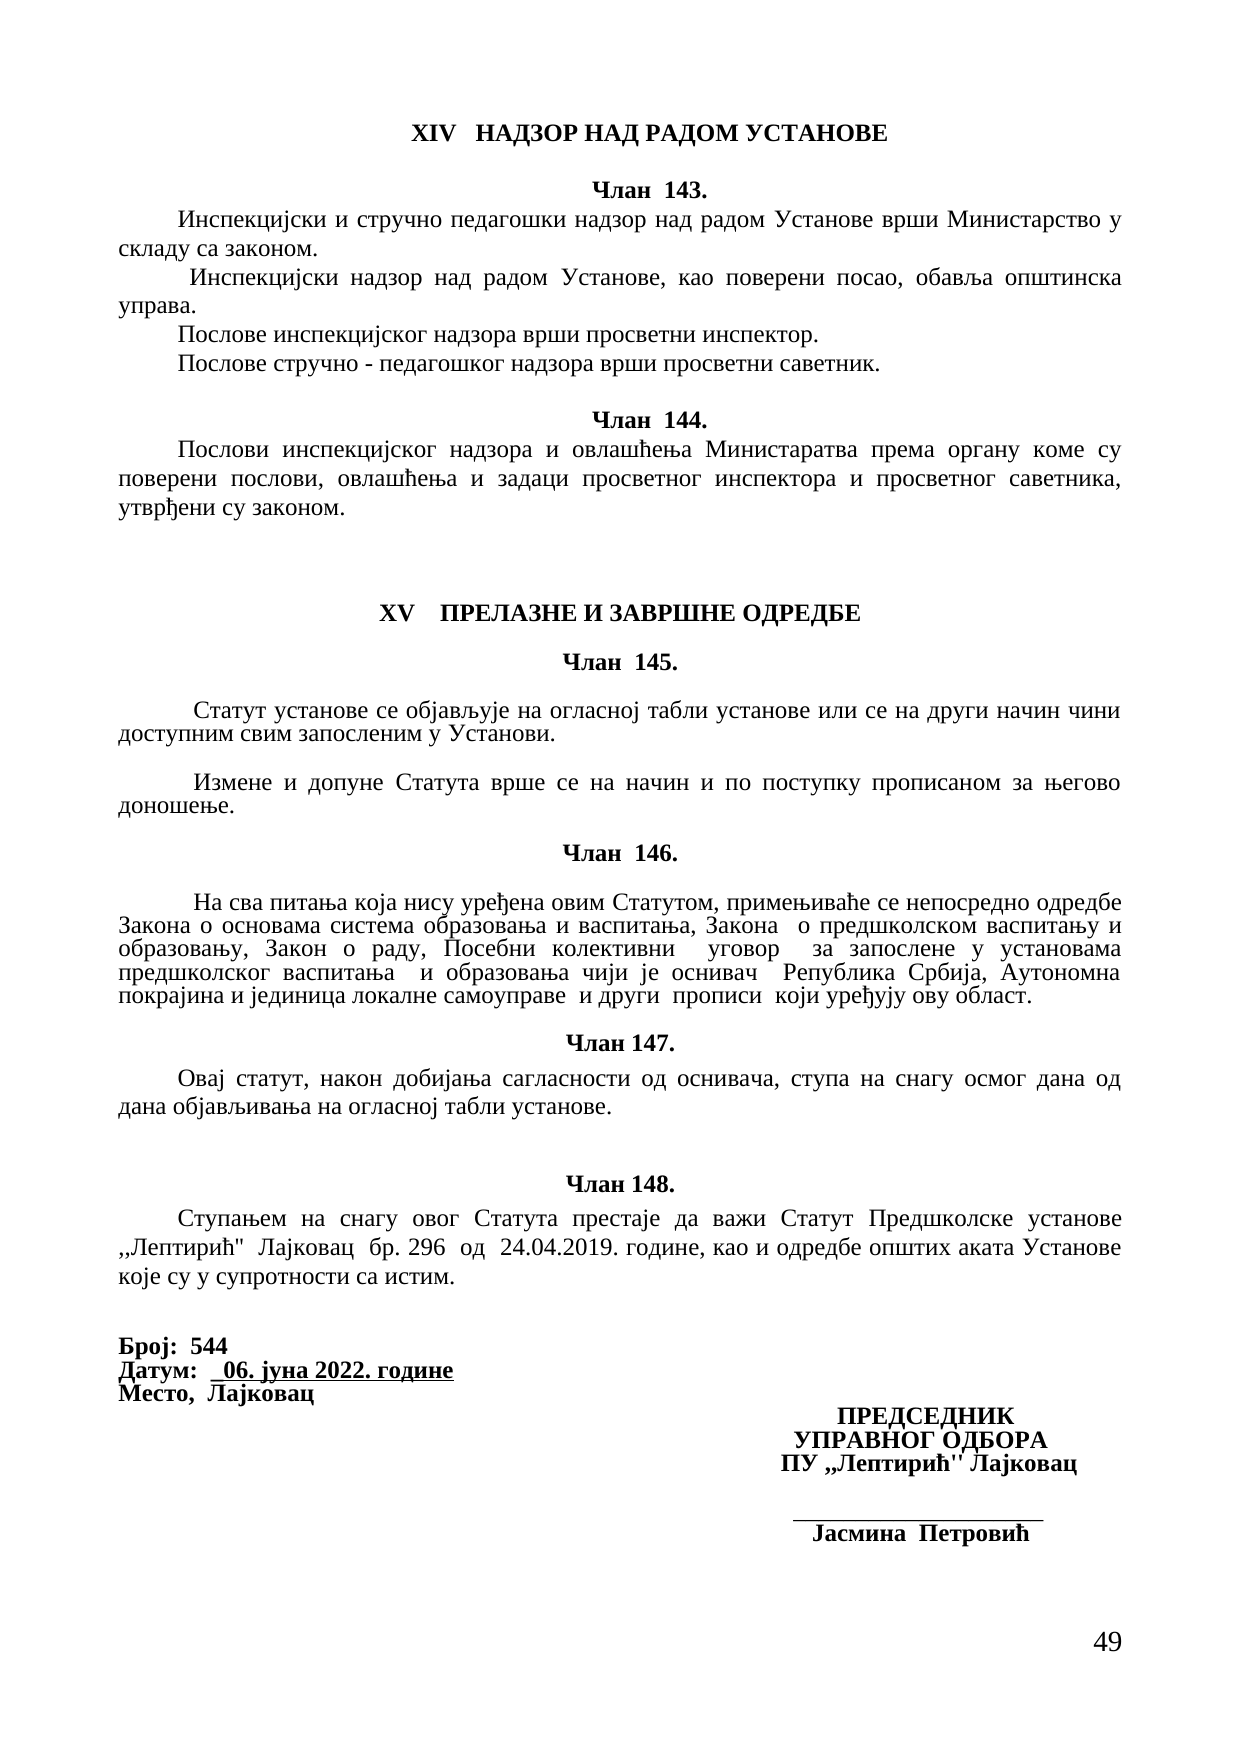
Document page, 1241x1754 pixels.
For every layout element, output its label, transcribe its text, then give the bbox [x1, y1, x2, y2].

text Број: 544 [118, 1336, 1122, 1359]
text XV ПРЕЛАЗНЕ И ЗАВРШНЕ ОДРЕДБЕ [118, 603, 1122, 626]
text Члан 143. [118, 176, 1122, 204]
text XIV НАДЗОР НАД РАДОМ УСТАНОВЕ [118, 118, 1122, 147]
text Послови инспекцијског надзора и овлашћења Министаратва према органу коме су поверени послови, овлашћења и задаци просветног инспектора и просветног саветника, утврђени су законом. [118, 434, 1122, 521]
text Инспекцијски и стручно педагошки надзор над радом Установе врши Министарство у складу са законом. [118, 204, 1122, 262]
text Датум: _06. јуна 2022. године [118, 1359, 1122, 1383]
text Статут установе се објављује на огласној табли установе или се на други начин чини доступним свим запосленим у Установи. [118, 700, 1122, 746]
text Инспекцијски надзор над радом Установе, као поверени посао, обавља општинска управа. [118, 262, 1122, 319]
text ПРЕДСЕДНИК [118, 1406, 1122, 1429]
text УПРАВНОГ ОДБОРА [118, 1429, 1122, 1453]
text Члан 144. [118, 406, 1122, 434]
text Овај статут, након добијања сагласности од оснивача, ступа на снагу осмог дана од дана објављивања на огласној табли установе. [118, 1063, 1122, 1120]
text ПУ ,,Лептирић'' Лајковац [118, 1453, 1122, 1476]
text Ступањем на снагу овог Статута престаје да важи Статут Предшколске установе ,,Лептирић'' Лајковац бр. 296 од 24.04.2019. године, као и одредбе општих аката Установе које су у супротности са истим. [118, 1203, 1122, 1289]
text На сва питања која нису уређена овим Статутом, примењиваће се непосредно одредбе Закона о основама система образовања и васпитања, Закона о предшколском васпитању и образовању, Закон о раду, Посебни колективни уговор за запослене у установама предшколског васпитања и образовања чији је оснивач Република Србија, Аутономна покрајина и јединица локалне самоуправе и други прописи који уређују ову област. [118, 891, 1122, 1008]
text Члан 145. [118, 651, 1122, 675]
text Послове инспекцијског надзора врши просветни инспектор. [118, 319, 1122, 348]
text Јасмина Петровић [118, 1523, 1122, 1546]
text Члан 147. [118, 1033, 1122, 1056]
text Послове стручно - педагошког надзора врши просветни саветник. [118, 348, 1122, 377]
text Члан 146. [118, 843, 1122, 866]
text Место, Лајковац [118, 1383, 1122, 1406]
text Измене и допуне Статута врше се на начин и по поступку прописаном за његово доношење. [118, 771, 1122, 818]
text ____________________ [118, 1499, 1122, 1523]
text Члан 148. [118, 1174, 1122, 1197]
